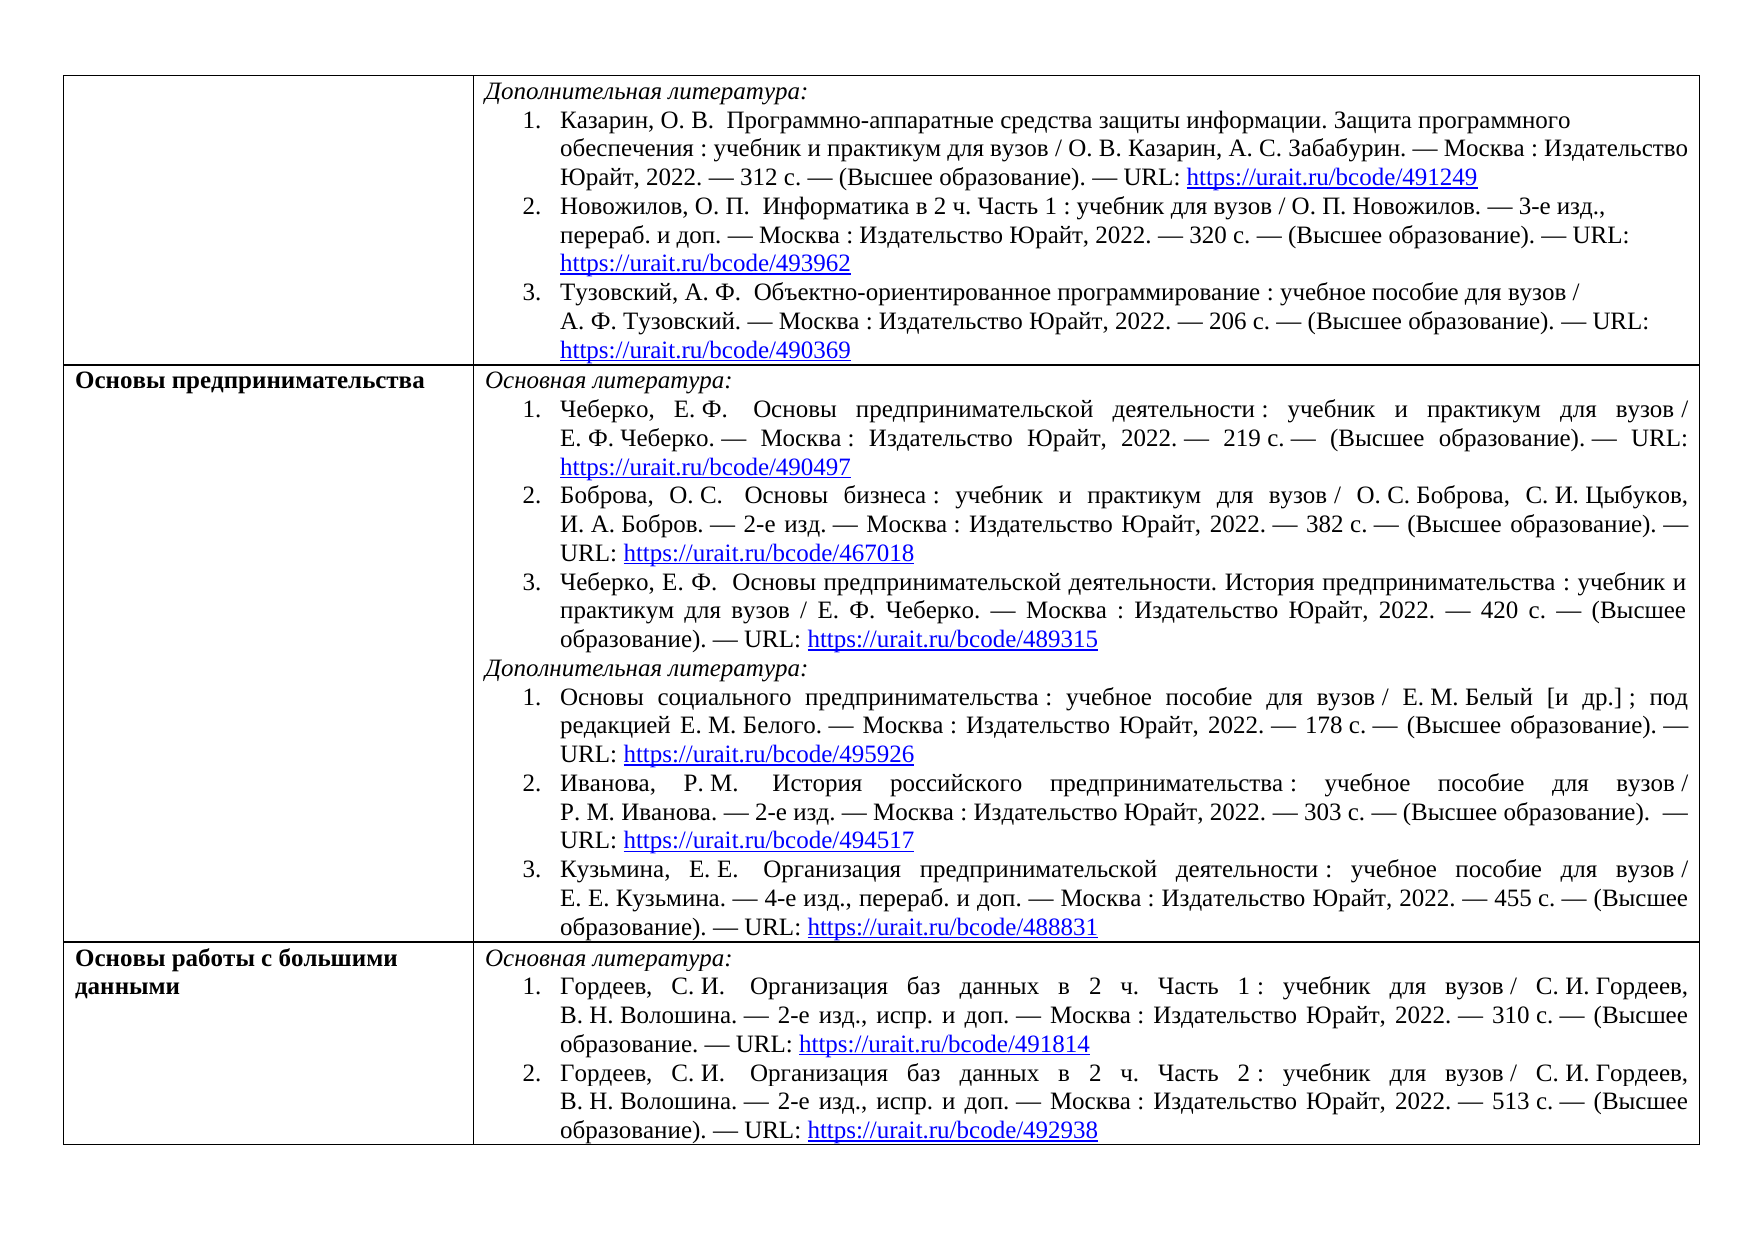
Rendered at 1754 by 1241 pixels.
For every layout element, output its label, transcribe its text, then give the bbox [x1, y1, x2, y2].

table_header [64, 943, 473, 1144]
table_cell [474, 76, 1699, 363]
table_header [474, 943, 1699, 1144]
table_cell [64, 76, 473, 363]
table_header Основы предпринимательства [64, 366, 473, 941]
table_header Основная литература: Чеберко, Е. Ф. Основы предпринимательской деятельности : учебник и практикум для вузов / Е. Ф. Чеберко. — Москва : Издательство Юрайт, 2022. — 219 с. — (Высшее образование). — URL: https://urait.ru/bcode/490497 Боброва, О. С. Основы бизнеса : учебник и практикум для вузов / О. С. Боброва, С. И. Цыбуков, И. А. Бобров. — 2-е изд. — Москва : Издательство Юрайт, 2022. — 382 с. — (Высшее образование). —URL: https://urait.ru/bcode/467018 Чеберко, Е. Ф. Основы предпринимательской деятельности. История предпринимательства : учебник и практикум для вузов / Е. Ф. Чеберко. — Москва : Издательство Юрайт, 2022. — 420 с. — (Высшее образование). — URL: https://urait.ru/bcode/489315 Дополнительная литература: Основы социального предпринимательства : учебное пособие для вузов / Е. М. Белый [и др.] ; под редакцией Е. М. Белого. — Москва : Издательство Юрайт, 2022. — 178 с. — (Высшее образование). —URL: https://urait.ru/bcode/495926 Иванова, Р. М. История российского предпринимательства : учебное пособие для вузов / Р. М. Иванова. — 2-е изд. — Москва : Издательство Юрайт, 2022. — 303 с. — (Высшее образование). — URL: https://urait.ru/bcode/494517 Кузьмина, Е. Е. Организация предпринимательской деятельности : учебное пособие для вузов / Е. Е. Кузьмина. — 4-е изд., перераб. и доп. — Москва : Издательство Юрайт, 2022. — 455 с. — (Высшее образование). — URL: https://urait.ru/bcode/488831 [474, 366, 1699, 941]
